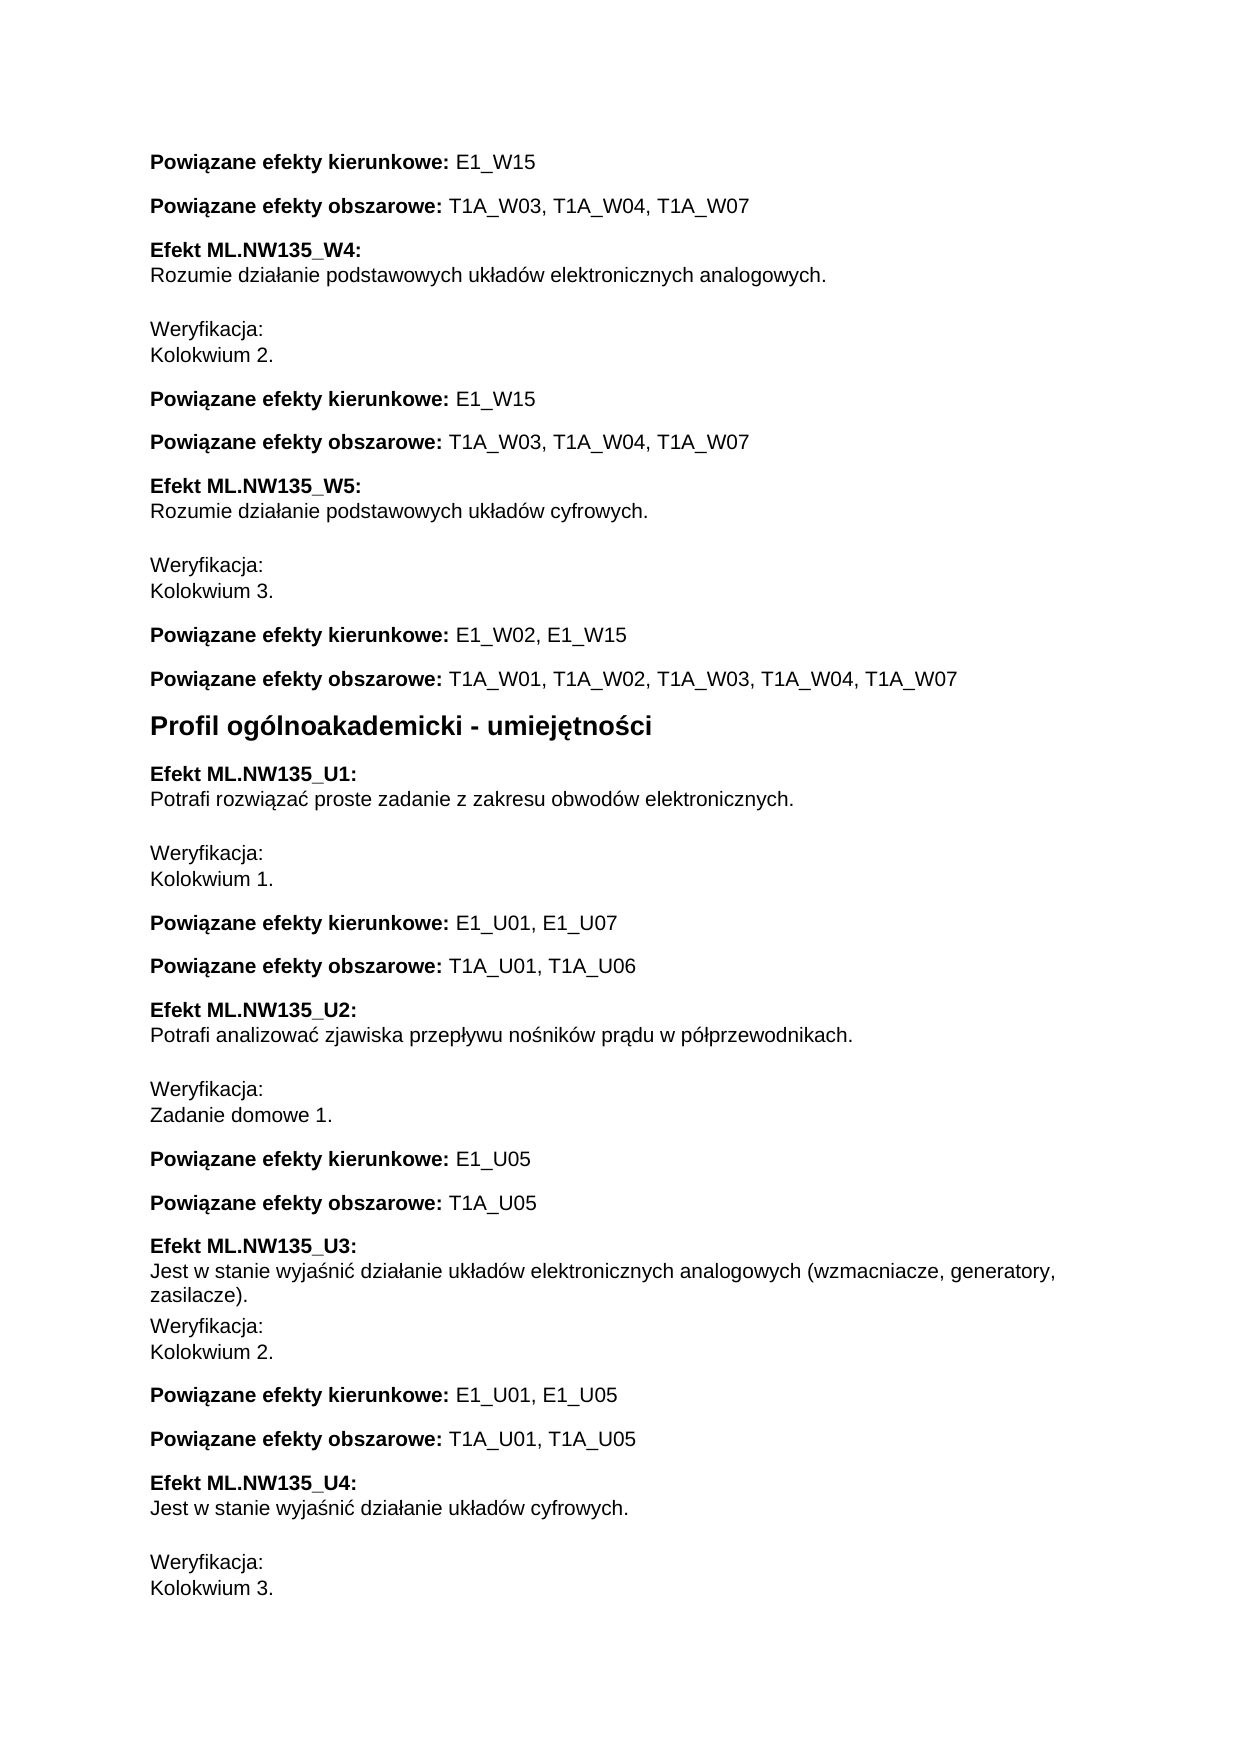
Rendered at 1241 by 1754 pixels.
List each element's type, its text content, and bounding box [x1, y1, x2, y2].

text Weryfikacja: [150, 553, 1090, 577]
text Powiązane efekty kierunkowe: E1_U05 [150, 1147, 1090, 1171]
text Efekt ML.NW135_W4: [150, 237, 1090, 261]
text Kolokwium 2. [150, 343, 1090, 367]
text Jest w stanie wyjaśnić działanie układów cyfrowych. [150, 1496, 1090, 1544]
text Efekt ML.NW135_U2: [150, 998, 1090, 1022]
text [150, 1427, 1090, 1451]
text Powiązane efekty obszarowe: T1A_W03, T1A_W04, T1A_W07 [150, 194, 1090, 218]
text Efekt ML.NW135_U4: [150, 1471, 1090, 1495]
text Potrafi rozwiązać proste zadanie z zakresu obwodów elektronicznych. [150, 786, 1090, 834]
text Rozumie działanie podstawowych układów elektronicznych analogowych. [150, 262, 1090, 310]
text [150, 1383, 1090, 1407]
text Weryfikacja: [150, 1550, 1090, 1574]
text Powiązane efekty obszarowe: T1A_W01, T1A_W02, T1A_W03, T1A_W04, T1A_W07 [150, 667, 1090, 691]
text Powiązane efekty kierunkowe: E1_W15 [150, 386, 1090, 410]
subtitle Profil ogólnoakademicki - umiejętności [150, 710, 1090, 742]
text Kolokwium 1. [150, 867, 1090, 891]
text Efekt ML.NW135_U1: [150, 761, 1090, 785]
text Zadanie domowe 1. [150, 1103, 1090, 1127]
text Powiązane efekty obszarowe: T1A_W03, T1A_W04, T1A_W07 [150, 430, 1090, 454]
text Powiązane efekty kierunkowe: E1_W15 [150, 150, 1090, 174]
text Efekt ML.NW135_W5: [150, 474, 1090, 498]
text Rozumie działanie podstawowych układów cyfrowych. [150, 499, 1090, 547]
text Weryfikacja: [150, 1313, 1090, 1337]
text Efekt ML.NW135_U3: [150, 1234, 1090, 1258]
text Powiązane efekty obszarowe: T1A_U01, T1A_U06 [150, 954, 1090, 978]
text Weryfikacja: [150, 841, 1090, 864]
text Jest w stanie wyjaśnić działanie układów elektronicznych analogowych (wzmacniacze, generatory, zasilacze). [150, 1259, 1090, 1307]
text Kolokwium 2. [150, 1339, 1090, 1363]
text Potrafi analizować zjawiska przepływu nośników prądu w półprzewodnikach. [150, 1023, 1090, 1071]
text Weryfikacja: [150, 317, 1090, 341]
text Kolokwium 3. [150, 1576, 1090, 1600]
text Kolokwium 3. [150, 579, 1090, 603]
text Powiązane efekty kierunkowe: E1_U01, E1_U07 [150, 910, 1090, 934]
text Powiązane efekty kierunkowe: E1_W02, E1_W15 [150, 623, 1090, 647]
text Weryfikacja: [150, 1077, 1090, 1101]
text Powiązane efekty obszarowe: T1A_U05 [150, 1191, 1090, 1214]
